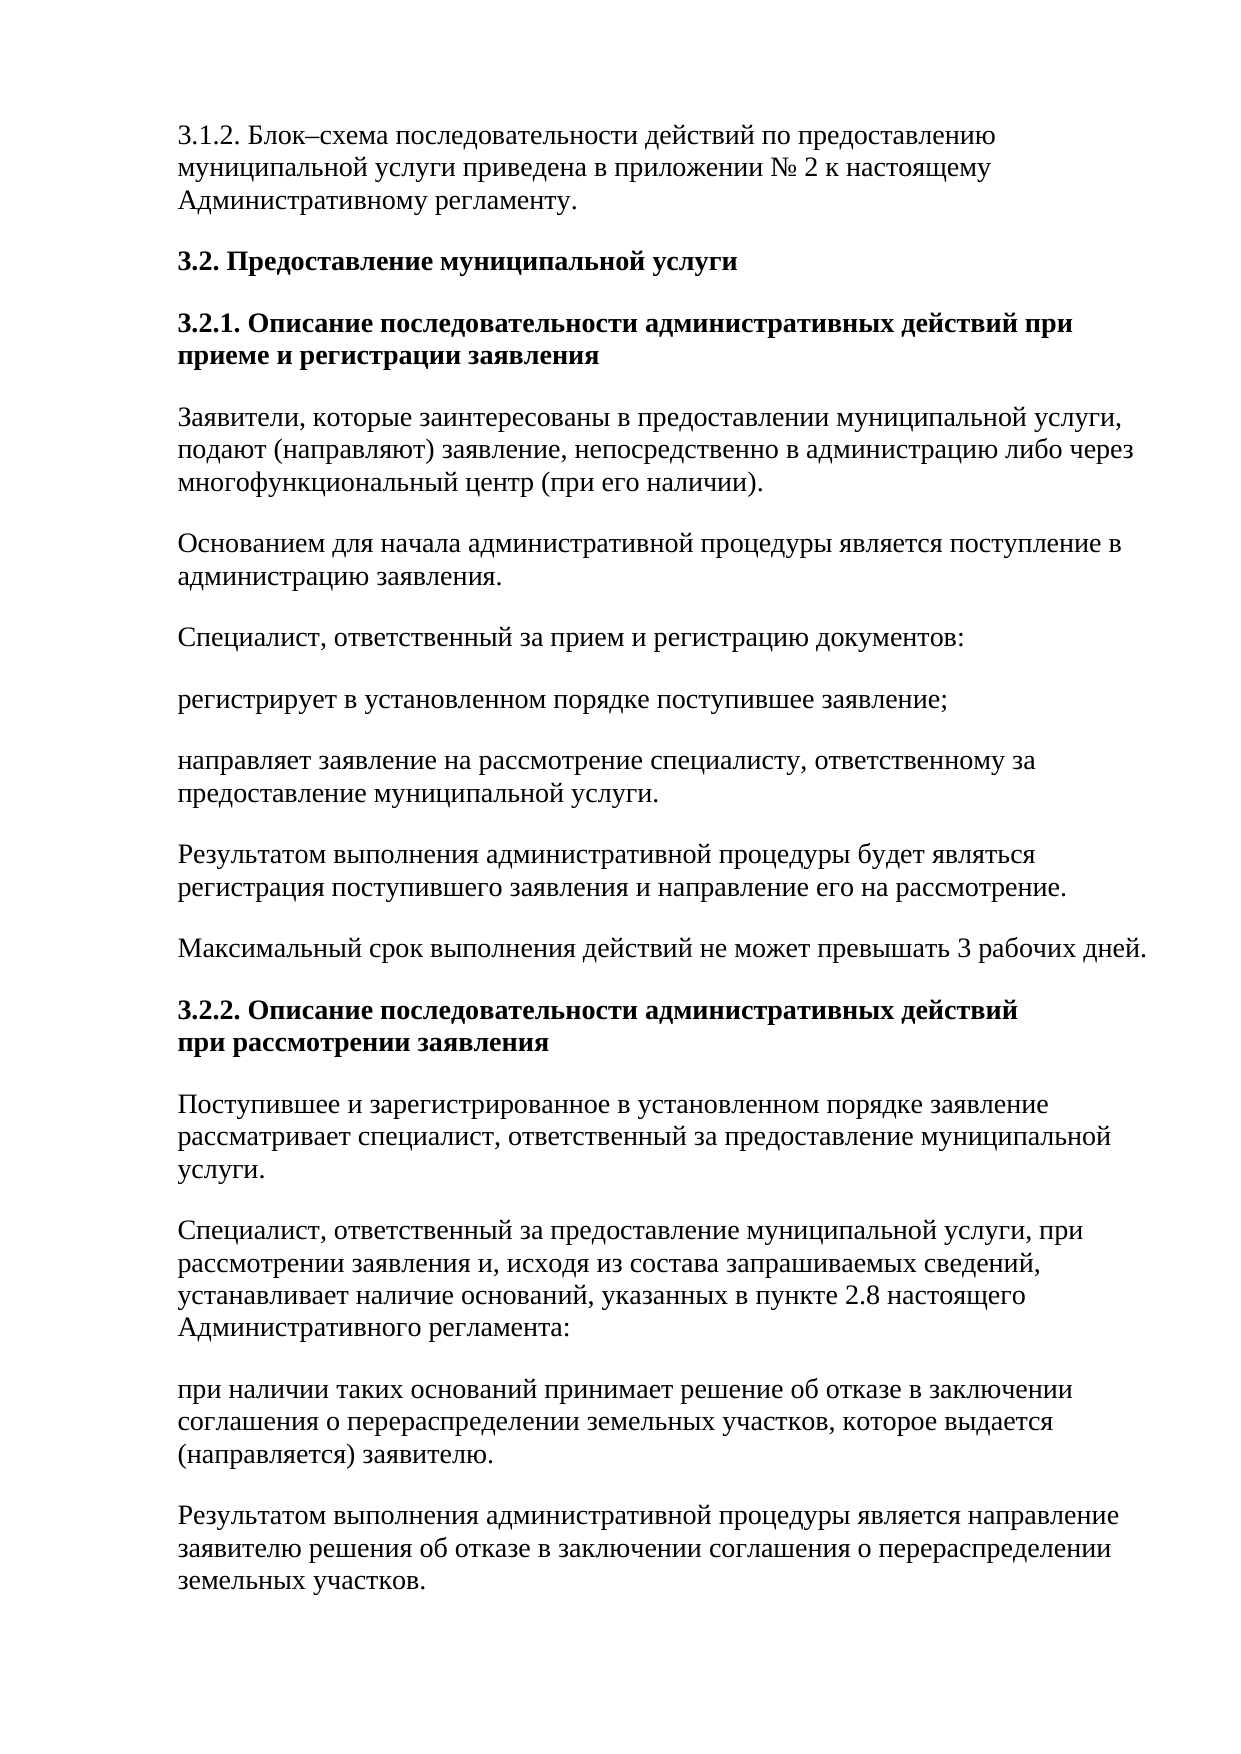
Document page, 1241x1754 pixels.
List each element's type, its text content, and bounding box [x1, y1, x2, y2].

text при наличии таких оснований принимает решение об отказе в заключении соглашения о перераспределении земельных участков, которое выдается (направляется) заявителю. [177, 1372, 1152, 1469]
text Результатом выполнения административной процедуры будет являться регистрация поступившего заявления и направление его на рассмотрение. [177, 837, 1152, 902]
text Заявители, которые заинтересованы в предоставлении муниципальной услуги, подают (направляют) заявление, непосредственно в администрацию либо через многофункциональный центр (при его наличии). [177, 400, 1152, 497]
text Специалист, ответственный за прием и регистрацию документов: [177, 620, 1152, 653]
text 3.2.2. Описание последовательности административных действий при рассмотрении заявления [177, 993, 1152, 1058]
text Специалист, ответственный за предоставление муниципальной услуги, при рассмотрении заявления и, исходя из состава запрашиваемых сведений, устанавливает наличие оснований, указанных в пункте 2.8 настоящего Административного регламента: [177, 1213, 1152, 1343]
text 3.2.1. Описание последовательности административных действий при приеме и регистрации заявления [177, 306, 1152, 371]
text Результатом выполнения административной процедуры является направление заявителю решения об отказе в заключении соглашения о перераспределении земельных участков. [177, 1498, 1152, 1596]
text Основанием для начала административной процедуры является поступление в администрацию заявления. [177, 526, 1152, 591]
text Максимальный срок выполнения действий не может превышать 3 рабочих дней. [177, 931, 1152, 964]
text направляет заявление на рассмотрение специалисту, ответственному за предоставление муниципальной услуги. [177, 743, 1152, 808]
text Поступившее и зарегистрированное в установленном порядке заявление рассматривает специалист, ответственный за предоставление муниципальной услуги. [177, 1087, 1152, 1184]
text регистрирует в установленном порядке поступившее заявление; [177, 682, 1152, 714]
text 3.2. Предоставление муниципальной услуги [177, 244, 1152, 277]
text 3.1.2. Блок–схема последовательности действий по предоставлению муниципальной услуги приведена в приложении № 2 к настоящему Административному регламенту. [177, 118, 1152, 215]
